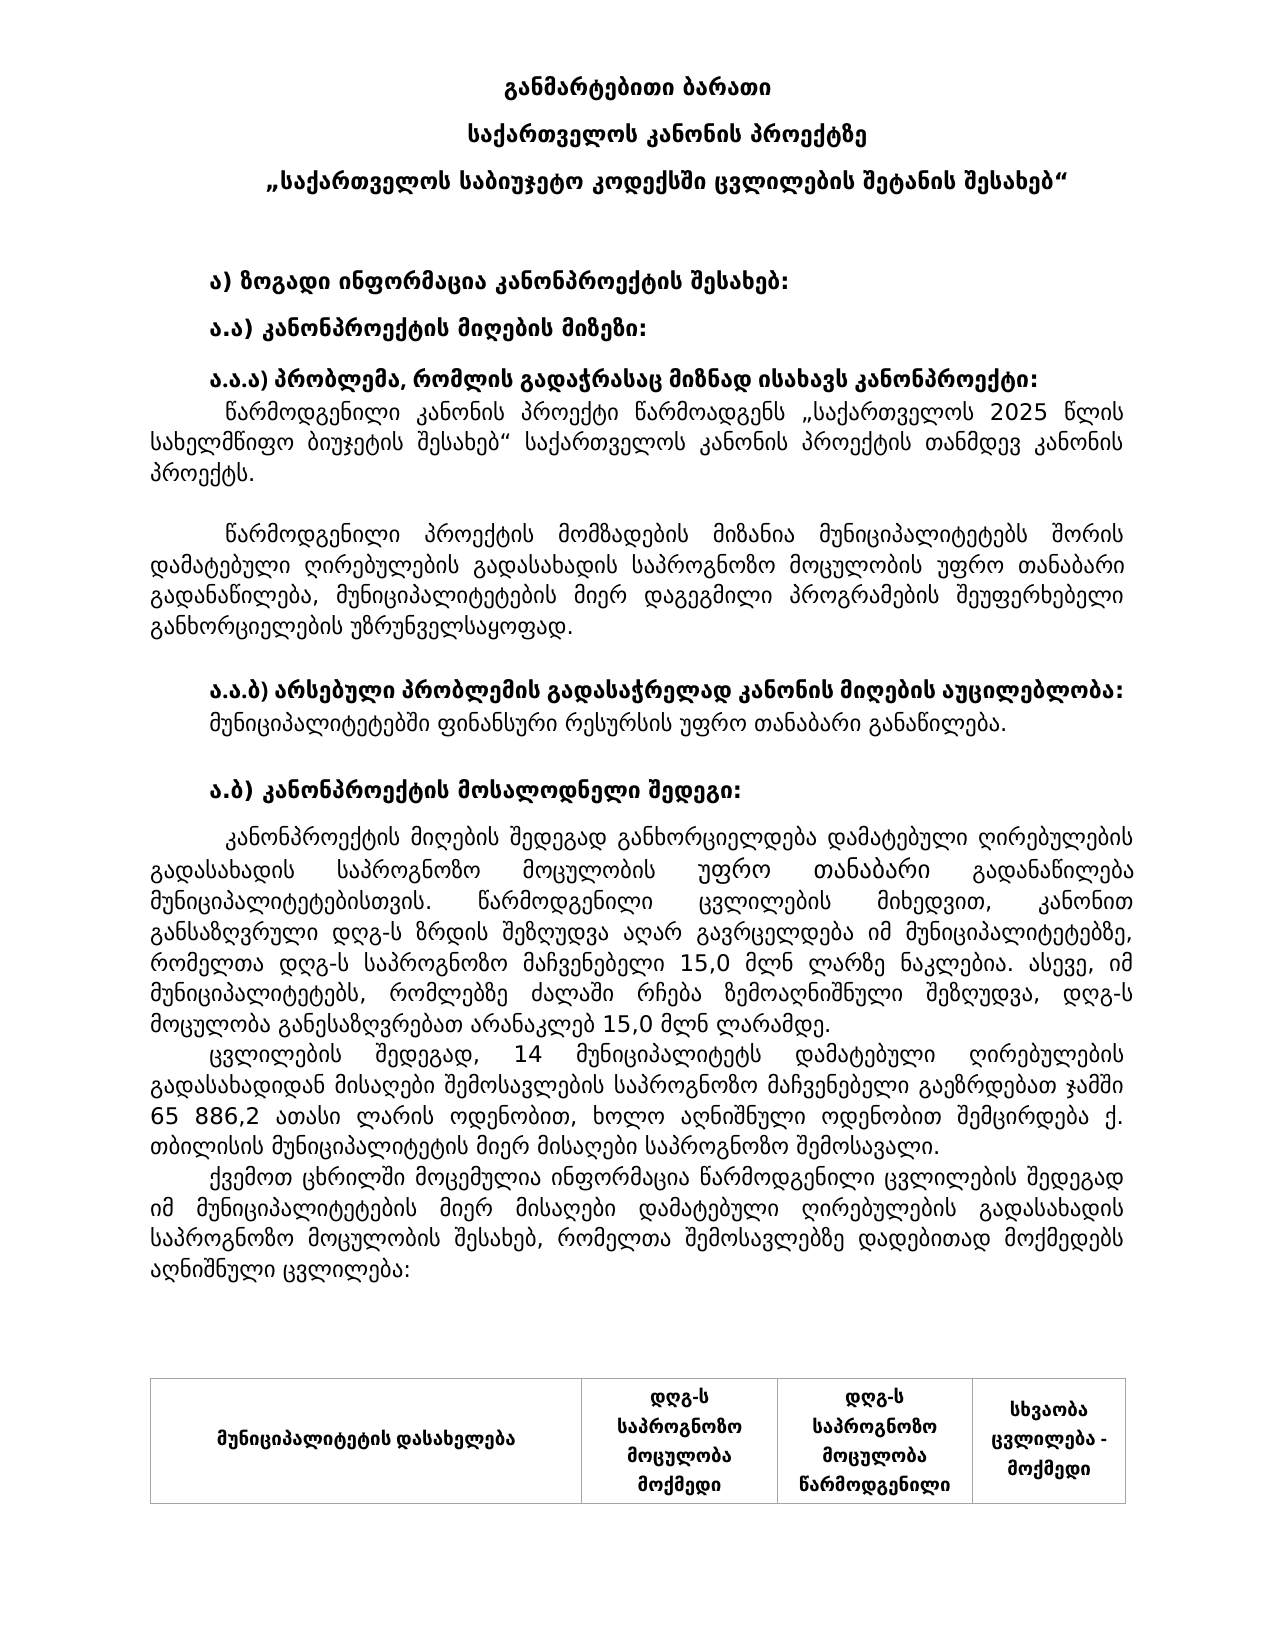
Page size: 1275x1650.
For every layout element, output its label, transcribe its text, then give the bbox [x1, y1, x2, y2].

text კანონპროექტის მიღების შედეგად განხორციელდება დამატებული ღირებულების გადასახადის საპროგნოზო მოცულობის უფრო თანაბარი გადანაწილება მუნიციპალიტეტებისთვის. წარმოდგენილი ცვლილების მიხედვით, კანონით განსაზღვრული დღგ-ს ზრდის შეზღუდვა აღარ გავრცელდება იმ მუნიციპალიტეტებზე, რომელთა დღგ-ს საპროგნოზო მაჩვენებელი 15,0 მლნ ლარზე ნაკლებია. ასევე, იმ მუნიციპალიტეტებს, რომლებზე ძალაში რჩება ზემოაღნიშნული შეზღუდვა, დღგ-ს მოცულობა განესაზღვრებათ არანაკლებ 15,0 მლნ ლარამდე. [150, 824, 1134, 1038]
text ა.ა.ბ) არსებული პრობლემის გადასაჭრელად კანონის მიღების აუცილებლობა: [150, 674, 1125, 706]
text „საქართველოს საბიუჯეტო კოდექსში ცვლილების შეტანის შესახებ“ [150, 168, 1125, 195]
text ა.ა.ა) პრობლემა, რომლის გადაჭრასაც მიზნად ისახავს კანონპროექტი: [150, 363, 1125, 394]
text მუნიციპალიტეტებში ფინანსური რესურსის უფრო თანაბარი განაწილება. [150, 710, 1125, 737]
text ა) ზოგადი ინფორმაცია კანონპროექტის შესახებ: [150, 268, 1125, 295]
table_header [778, 1379, 972, 1502]
text განმარტებითი ბარათი [150, 74, 1125, 101]
text ცვლილების შედეგად, 14 მუნიციპალიტეტს დამატებული ღირებულების გადასახადიდან მისაღები შემოსავლების საპროგნოზო მაჩვენებელი გაეზრდებათ ჯამში 65 886,2 ათასი ლარის ოდენობით, ხოლო აღნიშნული ოდენობით შემცირდება ქ. თბილისის მუნიციპალიტეტის მიერ მისაღები საპროგნოზო შემოსავალი. [150, 1042, 1125, 1160]
text ა.ბ) კანონპროექტის მოსალოდნელი შედეგი: [150, 777, 1125, 804]
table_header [582, 1379, 777, 1502]
text წარმოდგენილი კანონის პროექტი წარმოადგენს „საქართველოს 2025 წლის სახელმწიფო ბიუჯეტის შესახებ“ საქართველოს კანონის პროექტის თანმდევ კანონის პროექტს. [150, 399, 1125, 487]
text ა.ა) კანონპროექტის მიღების მიზეზი: [150, 316, 1125, 342]
text წარმოდგენილი პროექტის მომზადების მიზანია მუნიციპალიტეტებს შორის დამატებული ღირებულების გადასახადის საპროგნოზო მოცულობის უფრო თანაბარი გადანაწილება, მუნიციპალიტეტების მიერ დაგეგმილი პროგრამების შეუფერხებელი განხორციელების უზრუნველსაყოფად. [150, 521, 1125, 640]
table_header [151, 1379, 581, 1502]
text ქვემოთ ცხრილში მოცემულია ინფორმაცია წარმოდგენილი ცვლილების შედეგად იმ მუნიციპალიტეტების მიერ მისაღები დამატებული ღირებულების გადასახადის საპროგნოზო მოცულობის შესახებ, რომელთა შემოსავლებზე დადებითად მოქმედებს აღნიშნული ცვლილება: [150, 1164, 1125, 1283]
text საქართველოს კანონის პროექტზე [150, 121, 1125, 148]
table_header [973, 1379, 1125, 1502]
